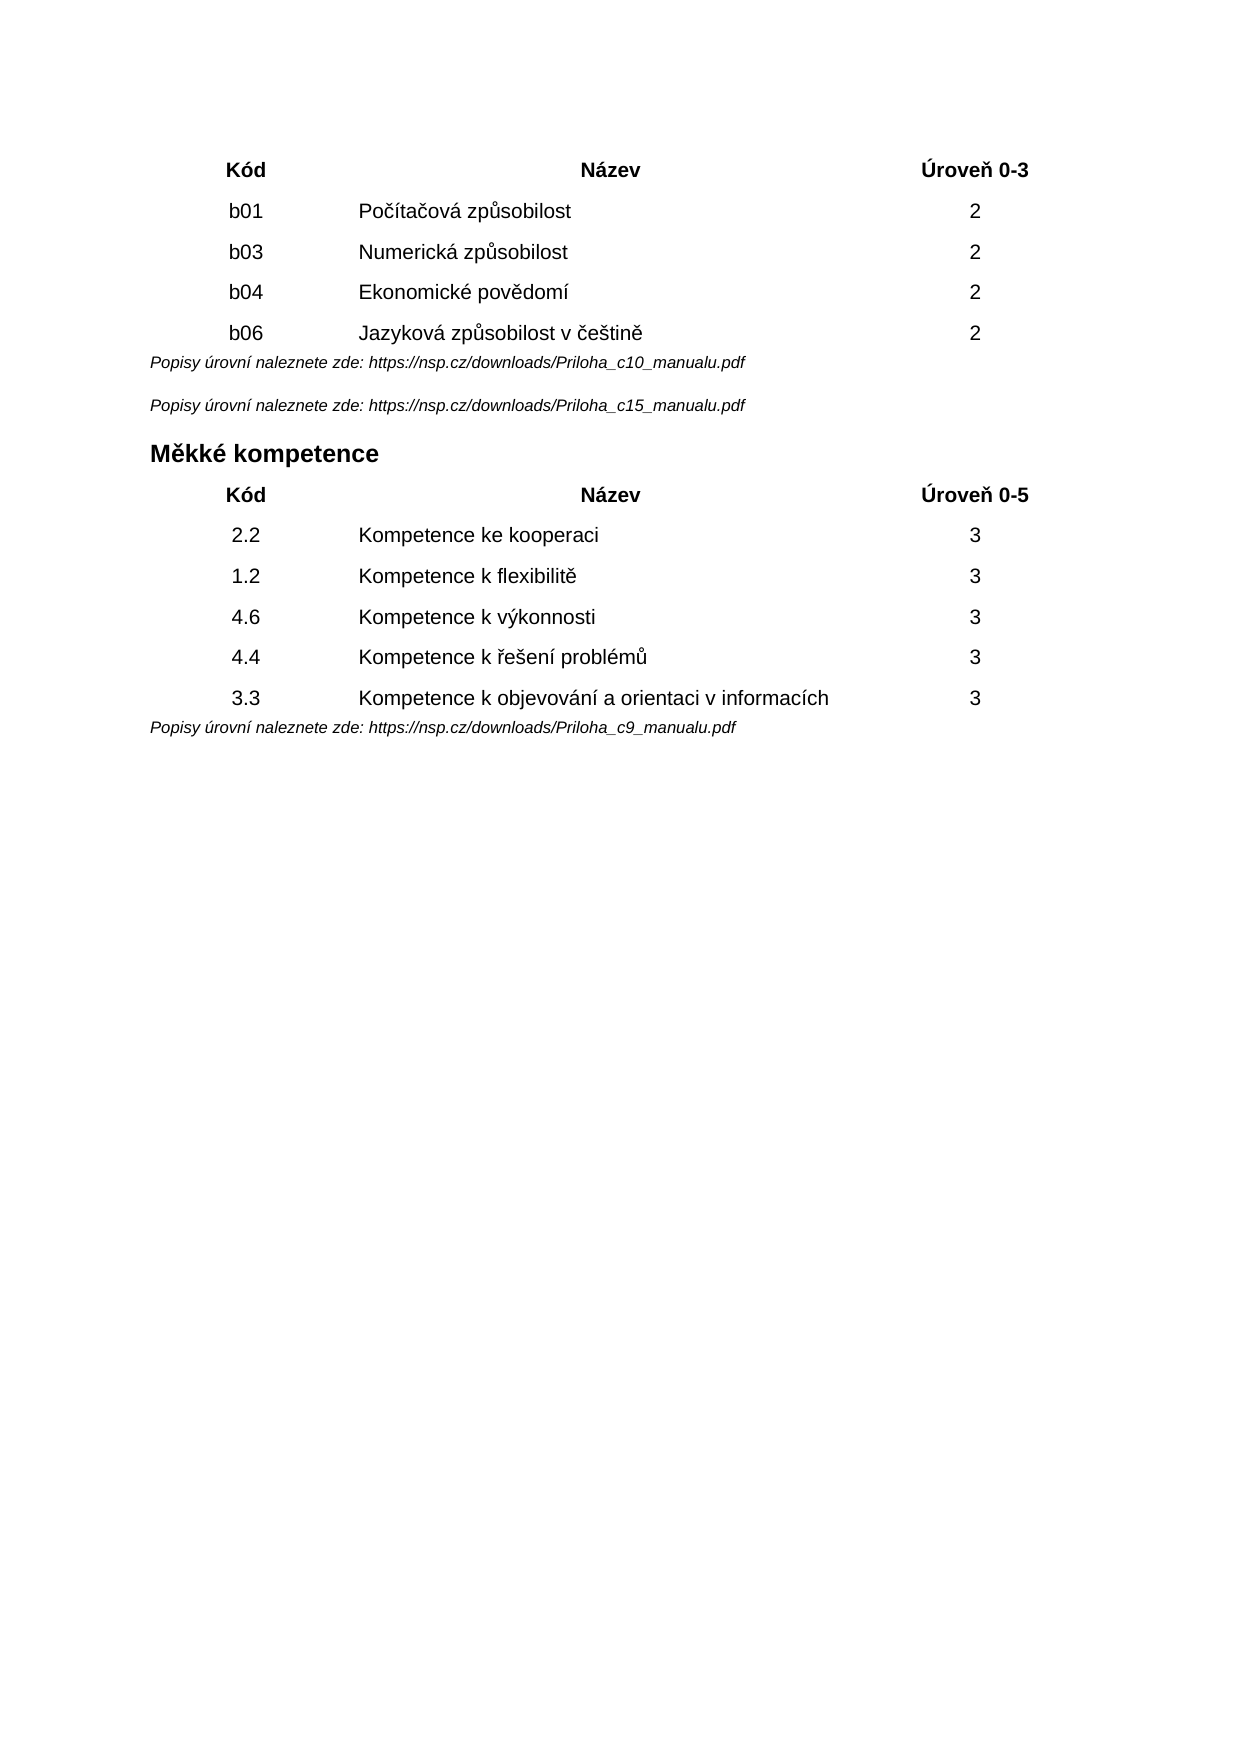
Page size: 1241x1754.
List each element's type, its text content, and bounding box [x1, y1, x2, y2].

text Popisy úrovní naleznete zde: https://nsp.cz/downloads/Priloha_c9_manualu.pdf [150, 718, 1090, 737]
table_header Úroveň 0-3 [871, 150, 1079, 191]
table_cell 3 [871, 596, 1079, 637]
table_header Název [350, 150, 871, 191]
table_cell 3.3 [142, 678, 350, 718]
table_cell Počítačová způsobilost [350, 191, 871, 231]
table_cell 2 [871, 313, 1079, 353]
table_header Úroveň 0-5 [871, 474, 1079, 515]
text Popisy úrovní naleznete zde: https://nsp.cz/downloads/Priloha_c10_manualu.pdf [150, 353, 1090, 372]
table_cell Kompetence k objevování a orientaci v informacích [350, 678, 871, 718]
table_cell Ekonomické povědomí [350, 272, 871, 312]
table_cell Jazyková způsobilost v češtině [350, 313, 871, 353]
table_cell 2 [871, 272, 1079, 312]
table_cell 4.6 [142, 596, 350, 637]
table_cell b06 [142, 313, 350, 353]
table_cell Numerická způsobilost [350, 231, 871, 272]
table_header Název [350, 474, 871, 515]
table_cell 1.2 [142, 556, 350, 596]
table_cell 4.4 [142, 637, 350, 677]
table_cell b01 [142, 191, 350, 231]
table_cell b04 [142, 272, 350, 312]
subtitle Měkké kompetence [150, 439, 1090, 468]
table_header Kód [142, 474, 350, 515]
table_cell Kompetence k řešení problémů [350, 637, 871, 677]
table_cell 3 [871, 637, 1079, 677]
table_header Kód [142, 150, 350, 191]
table_cell 3 [871, 678, 1079, 718]
table_cell 3 [871, 515, 1079, 556]
table_cell Kompetence k flexibilitě [350, 556, 871, 596]
table_cell Kompetence ke kooperaci [350, 515, 871, 556]
table_cell 2.2 [142, 515, 350, 556]
table_cell b03 [142, 231, 350, 272]
table_cell 3 [871, 556, 1079, 596]
table_cell 2 [871, 231, 1079, 272]
table_cell 2 [871, 191, 1079, 231]
text Popisy úrovní naleznete zde: https://nsp.cz/downloads/Priloha_c15_manualu.pdf [150, 396, 1090, 415]
table_cell Kompetence k výkonnosti [350, 596, 871, 637]
